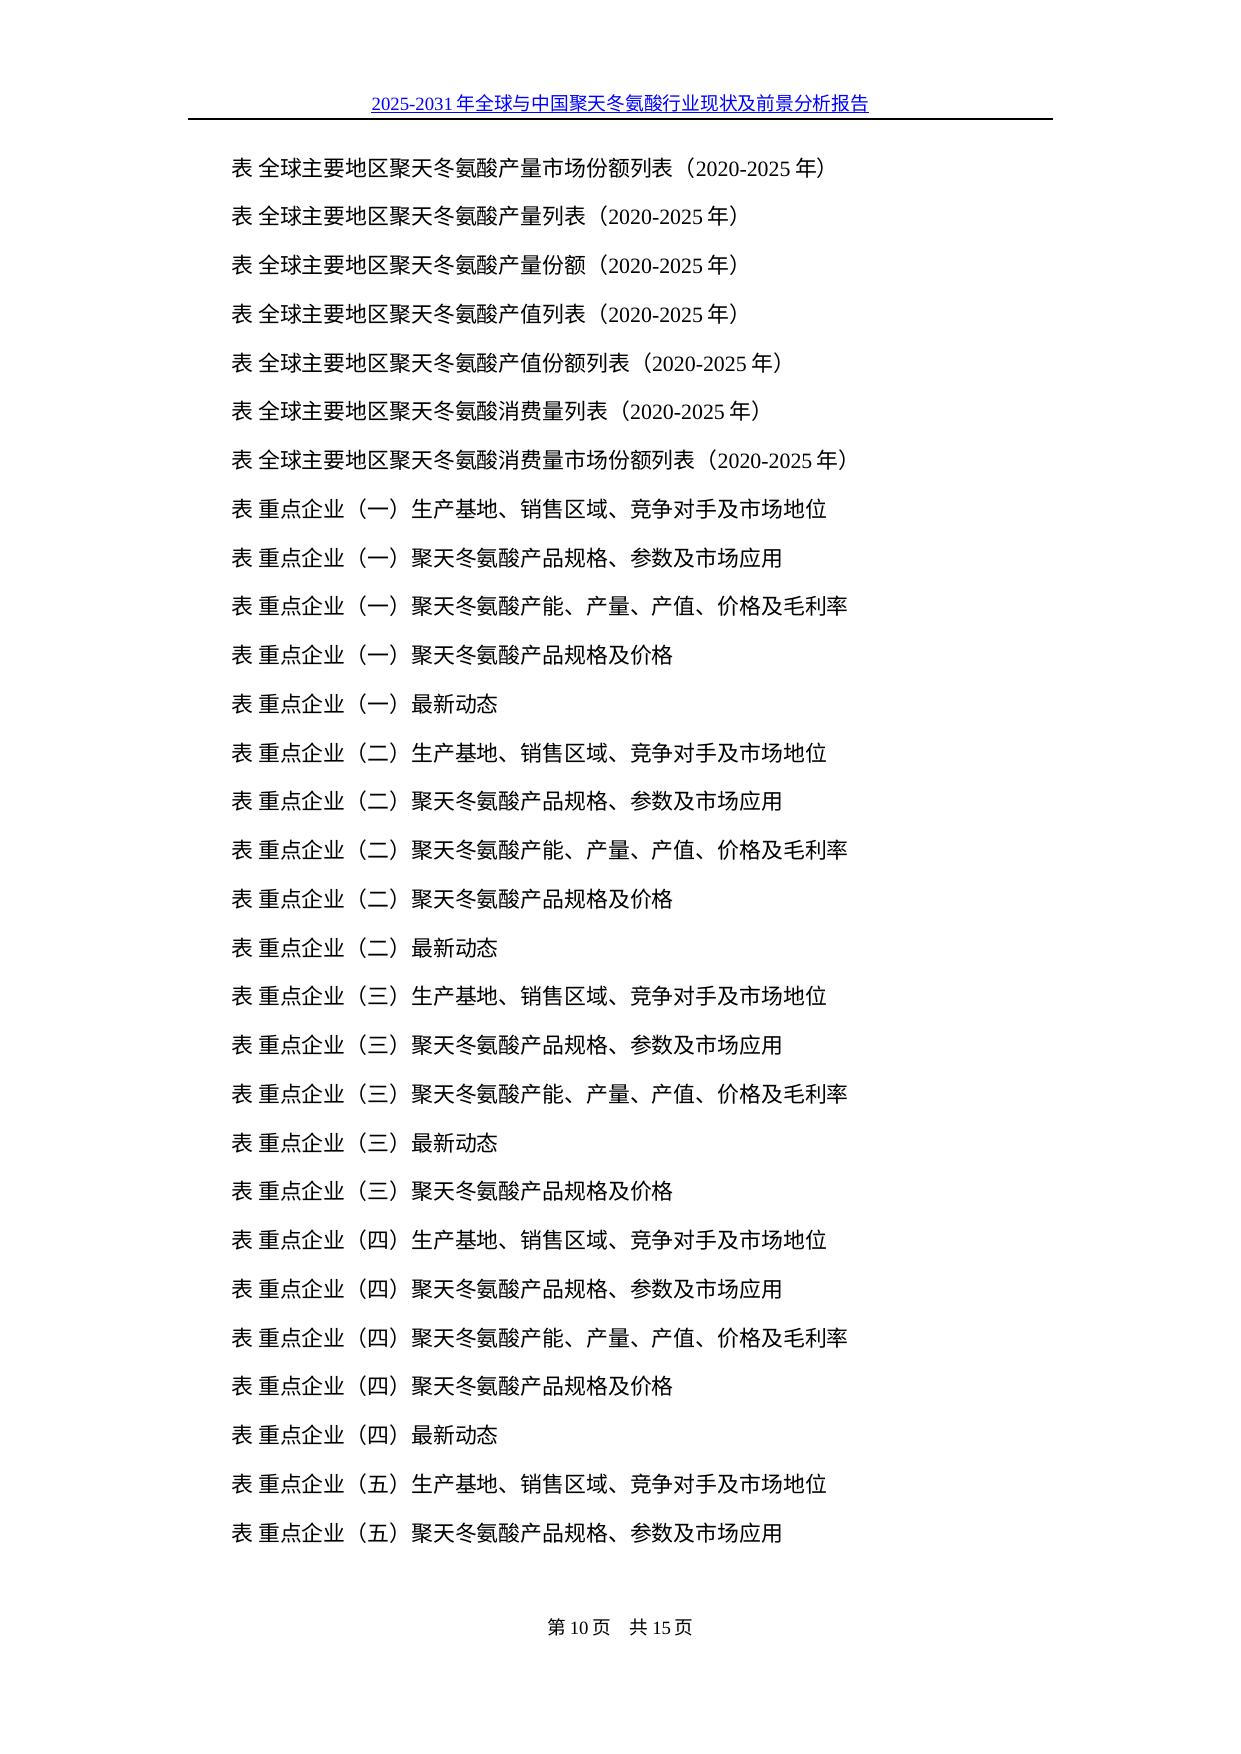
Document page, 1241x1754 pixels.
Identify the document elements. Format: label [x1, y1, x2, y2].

text [187, 150, 1053, 1548]
